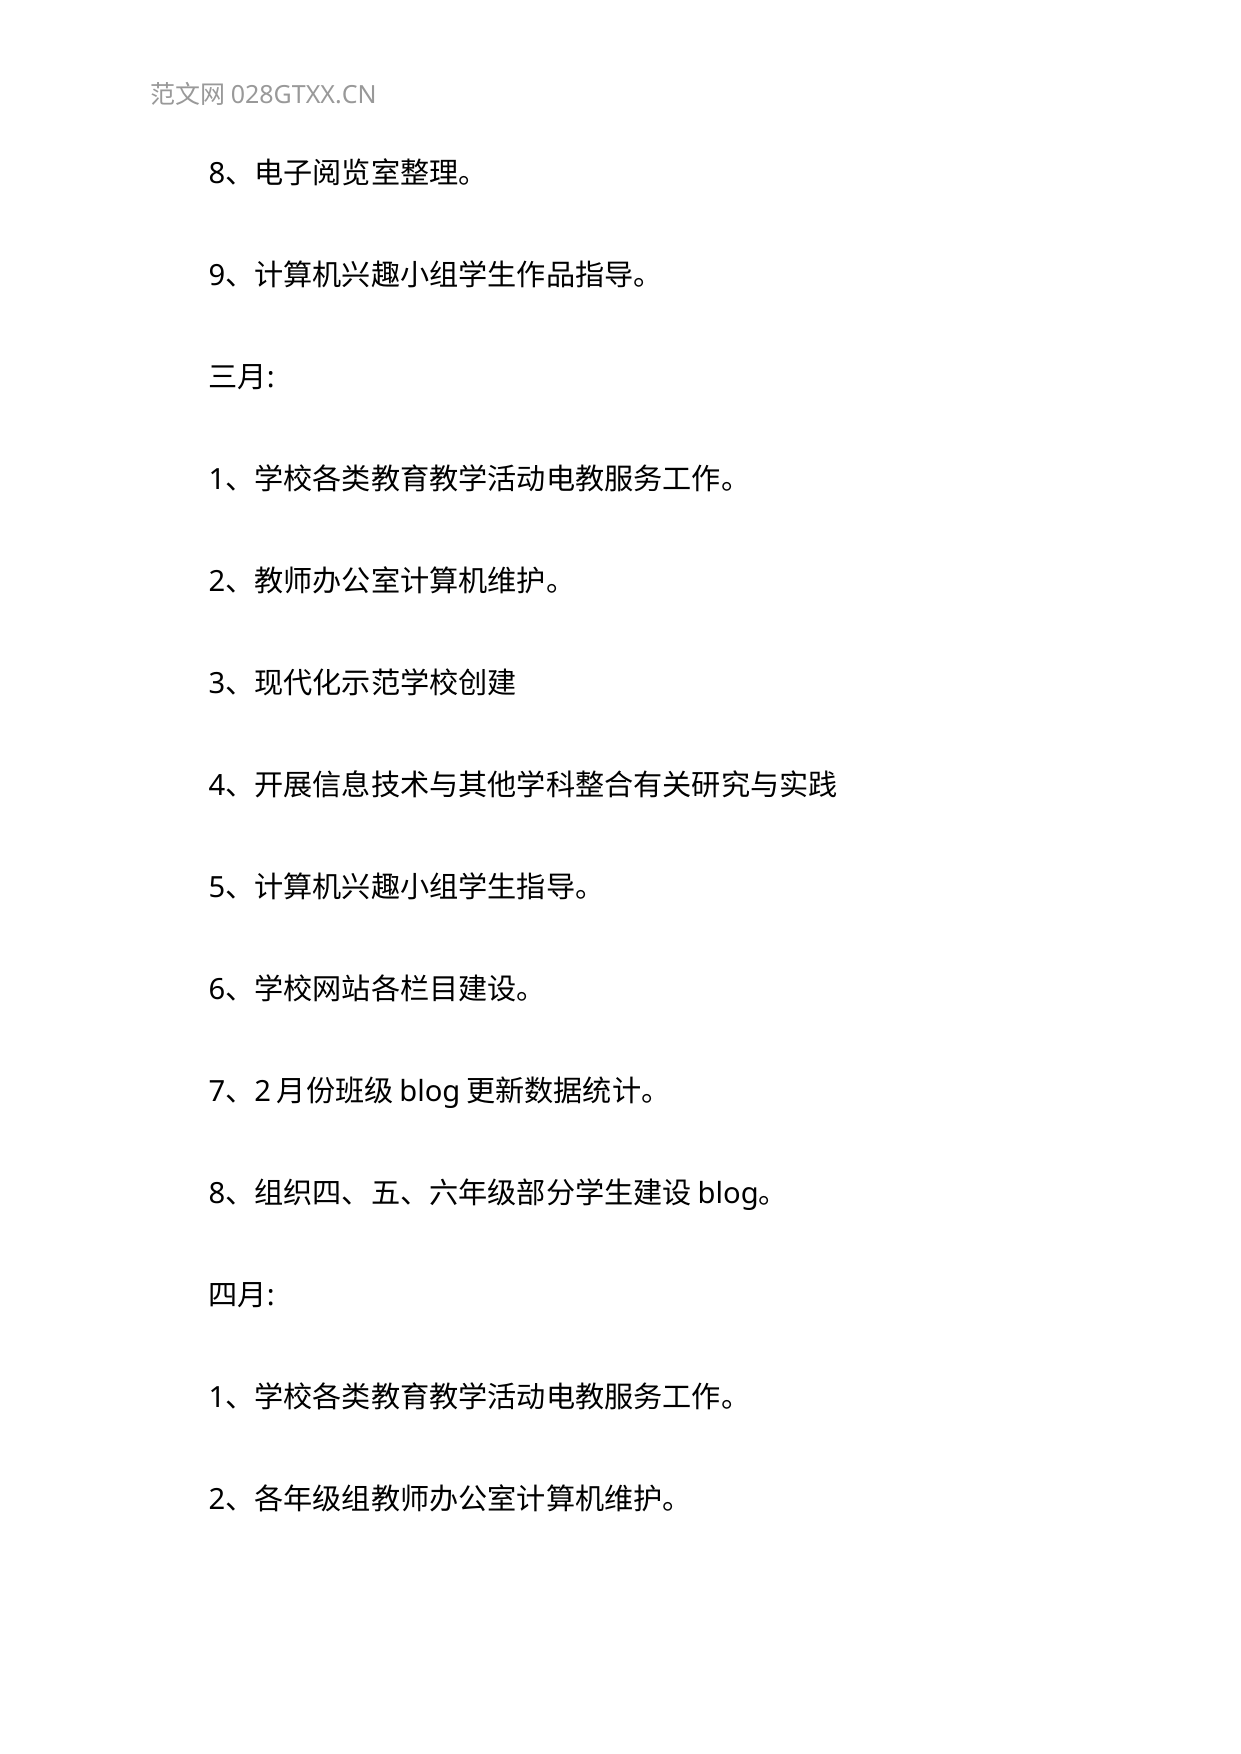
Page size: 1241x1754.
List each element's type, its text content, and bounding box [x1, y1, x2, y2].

text 四月: [150, 1272, 1090, 1314]
text 2、教师办公室计算机维护。 [150, 558, 1090, 600]
text 4、开展信息技术与其他学科整合有关研究与实践 [150, 762, 1090, 804]
text 7、2月份班级blog更新数据统计。 [150, 1068, 1090, 1110]
text 5、计算机兴趣小组学生指导。 [150, 864, 1090, 906]
text 1、学校各类教育教学活动电教服务工作。 [150, 456, 1090, 498]
text 2、各年级组教师办公室计算机维护。 [150, 1476, 1090, 1518]
text 1、学校各类教育教学活动电教服务工作。 [150, 1374, 1090, 1416]
text 9、计算机兴趣小组学生作品指导。 [150, 252, 1090, 294]
text 8、电子阅览室整理。 [150, 150, 1090, 192]
text 8、组织四、五、六年级部分学生建设blog。 [150, 1170, 1090, 1212]
text 三月: [150, 354, 1090, 396]
text 3、现代化示范学校创建 [150, 660, 1090, 702]
text 6、学校网站各栏目建设。 [150, 966, 1090, 1008]
